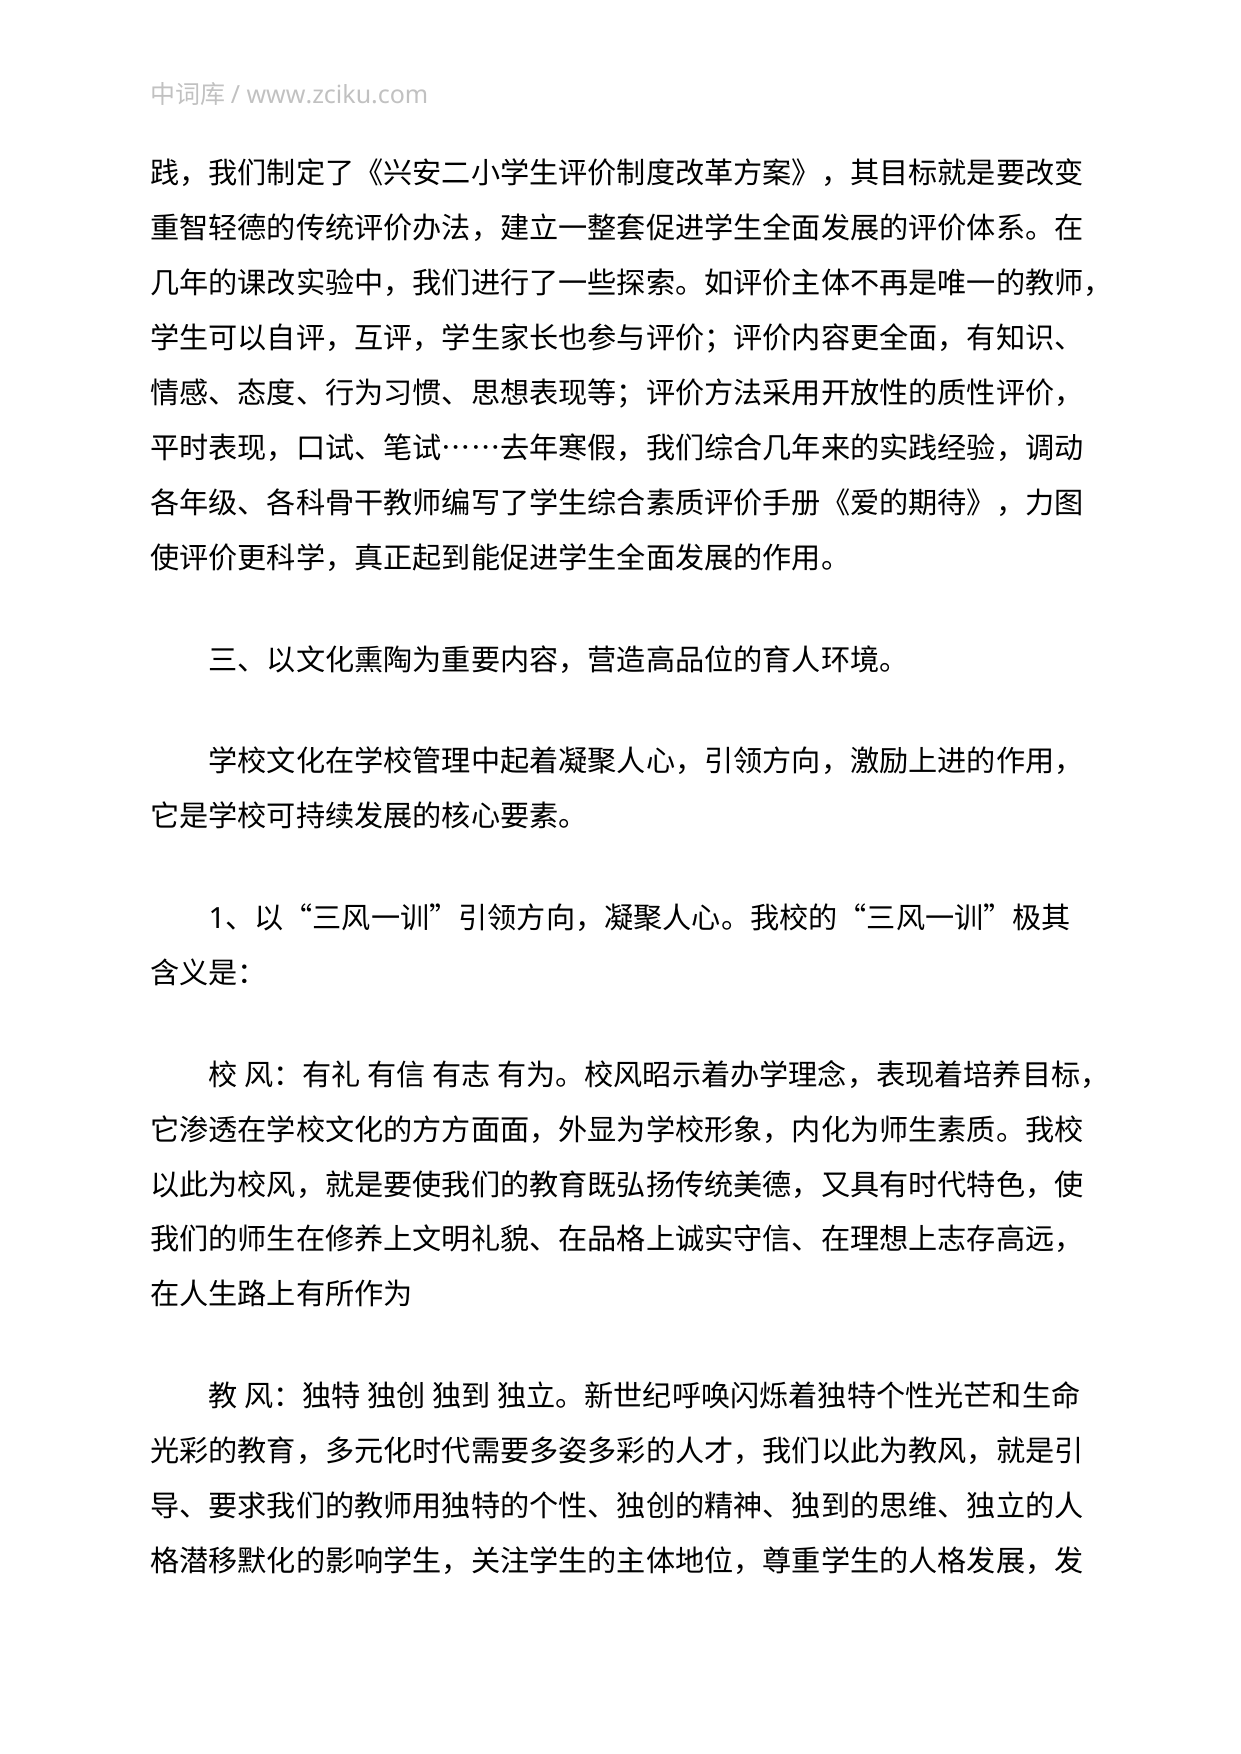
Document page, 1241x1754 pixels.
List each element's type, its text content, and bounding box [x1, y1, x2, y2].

text 1、以“三风一训”引领方向，凝聚人心。我校的“三风一训”极其含义是： [150, 894, 1090, 992]
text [150, 150, 1090, 577]
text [150, 1373, 1090, 1579]
text 三、以文化熏陶为重要内容，营造高品位的育人环境。 [150, 636, 1090, 678]
text 校 风：有礼 有信 有志 有为。校风昭示着办学理念，表现着培养目标，它渗透在学校文化的方方面面，外显为学校形象，内化为师生素质。我校以此为校风，就是要使我们的教育既弘扬传统美德，又具有时代特色，使我们的师生在修养上文明礼貌、在品格上诚实守信、在理想上志存高远，在人生路上有所作为 [150, 1051, 1090, 1313]
text 学校文化在学校管理中起着凝聚人心，引领方向，激励上进的作用，它是学校可持续发展的核心要素。 [150, 738, 1090, 835]
